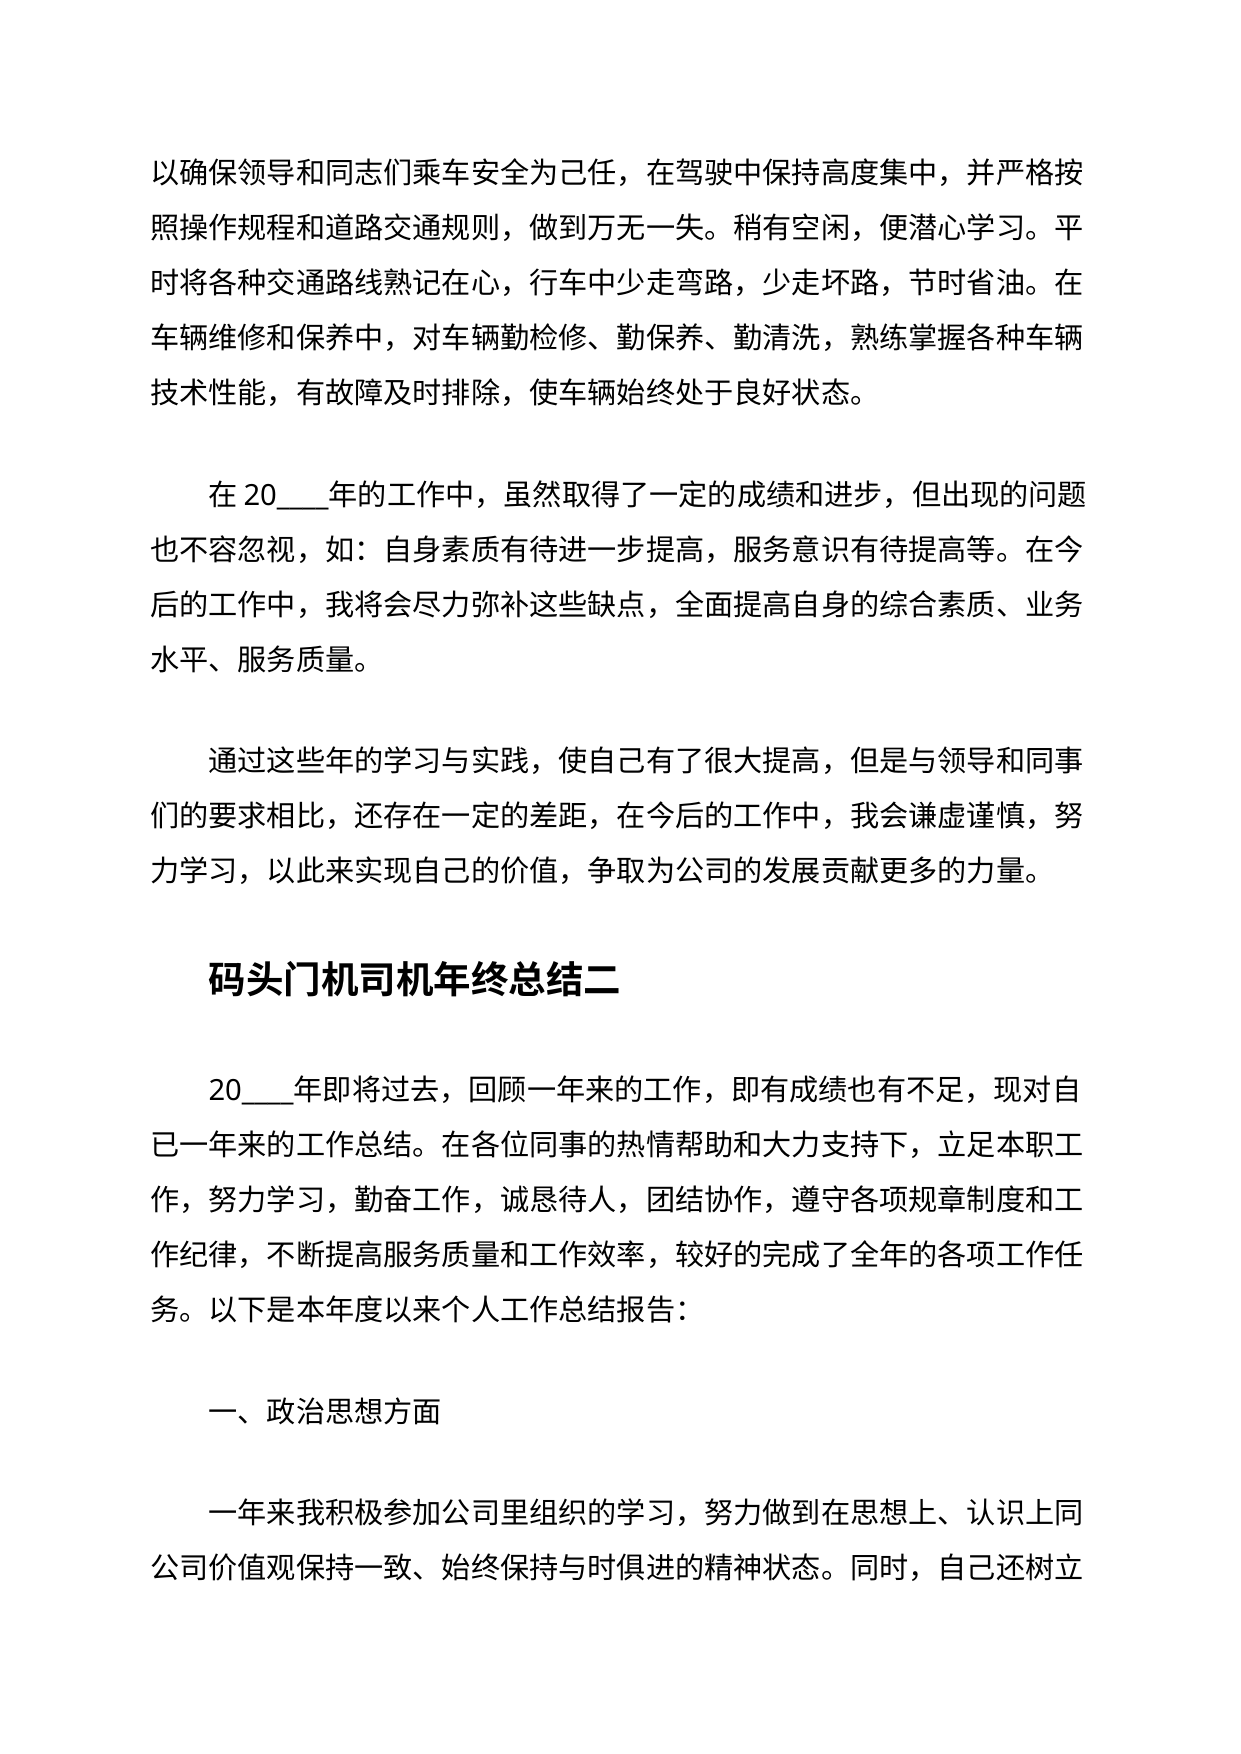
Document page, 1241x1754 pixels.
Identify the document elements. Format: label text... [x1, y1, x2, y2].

text 一、政治思想方面 [150, 1388, 1090, 1431]
text 通过这些年的学习与实践，使自己有了很大提高，但是与领导和同事们的要求相比，还存在一定的差距，在今后的工作中，我会谦虚谨慎，努力学习，以此来实现自己的价值，争取为公司的发展贡献更多的力量。 [150, 738, 1090, 890]
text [150, 150, 1090, 412]
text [150, 1490, 1090, 1587]
text 码头门机司机年终总结二 [150, 949, 1090, 1004]
text 在20____年的工作中，虽然取得了一定的成绩和进步，但出现的问题也不容忽视，如：自身素质有待进一步提高，服务意识有待提高等。在今后的工作中，我将会尽力弥补这些缺点，全面提高自身的综合素质、业务水平、服务质量。 [150, 471, 1090, 678]
text 20____年即将过去，回顾一年来的工作，即有成绩也有不足，现对自已一年来的工作总结。在各位同事的热情帮助和大力支持下，立足本职工作，努力学习，勤奋工作，诚恳待人，团结协作，遵守各项规章制度和工作纪律，不断提高服务质量和工作效率，较好的完成了全年的各项工作任务。以下是本年度以来个人工作总结报告： [150, 1067, 1090, 1329]
